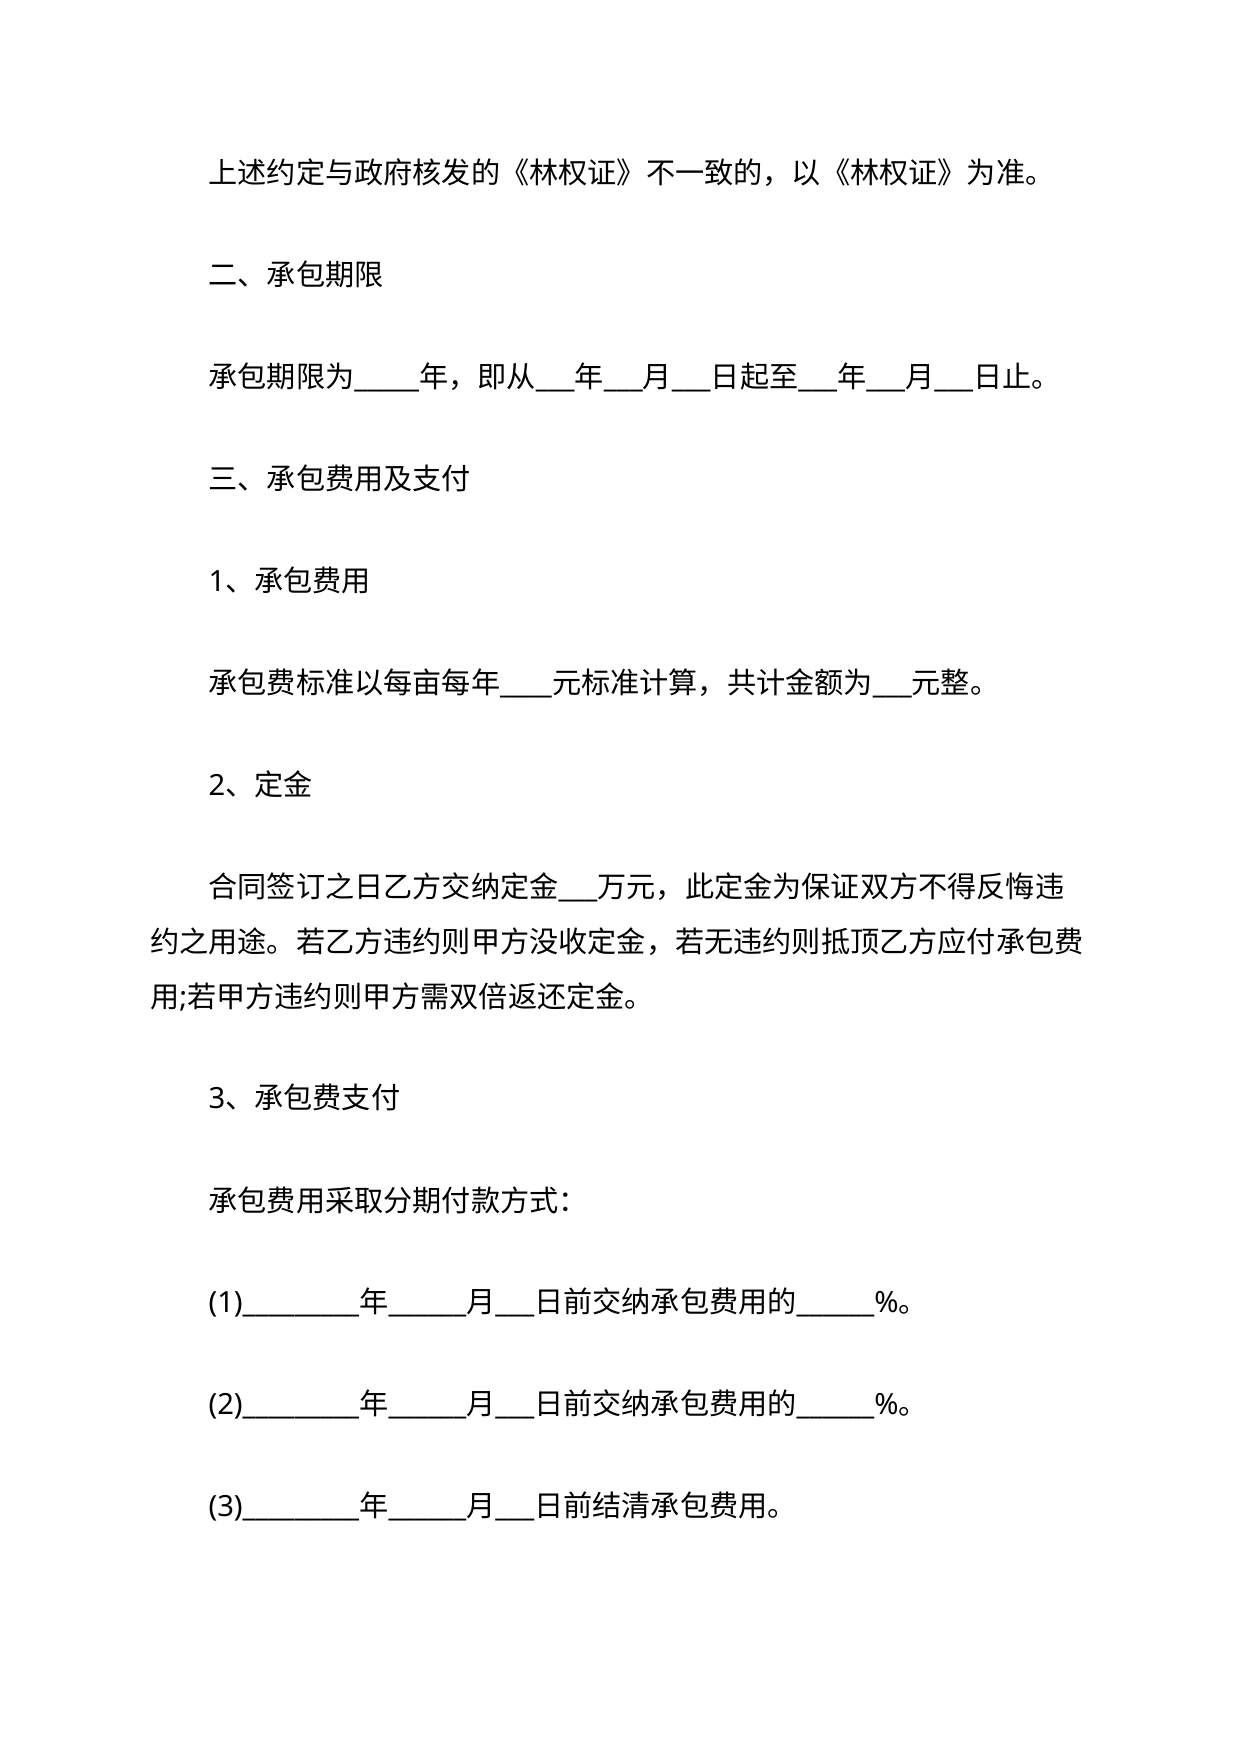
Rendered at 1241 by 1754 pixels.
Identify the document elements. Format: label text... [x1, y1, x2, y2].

text (1)_________年______月___日前交纳承包费用的______%。 [150, 1279, 1090, 1321]
text 承包费标准以每亩每年____元标准计算，共计金额为___元整。 [150, 659, 1090, 702]
text 合同签订之日乙方交纳定金___万元，此定金为保证双方不得反悔违约之用途。若乙方违约则甲方没收定金，若无违约则抵顶乙方应付承包费用;若甲方违约则甲方需双倍返还定金。 [150, 863, 1090, 1016]
text (2)_________年______月___日前交纳承包费用的______%。 [150, 1381, 1090, 1423]
text (3)_________年______月___日前结清承包费用。 [150, 1483, 1090, 1525]
text 3、承包费支付 [150, 1075, 1090, 1117]
text 上述约定与政府核发的《林权证》不一致的，以《林权证》为准。 [150, 150, 1090, 192]
text 二、承包期限 [150, 252, 1090, 294]
text 三、承包费用及支付 [150, 456, 1090, 498]
text 承包期限为_____年，即从___年___月___日起至___年___月___日止。 [150, 353, 1090, 396]
text 1、承包费用 [150, 557, 1090, 600]
text 2、定金 [150, 761, 1090, 804]
text 承包费用采取分期付款方式： [150, 1177, 1090, 1219]
